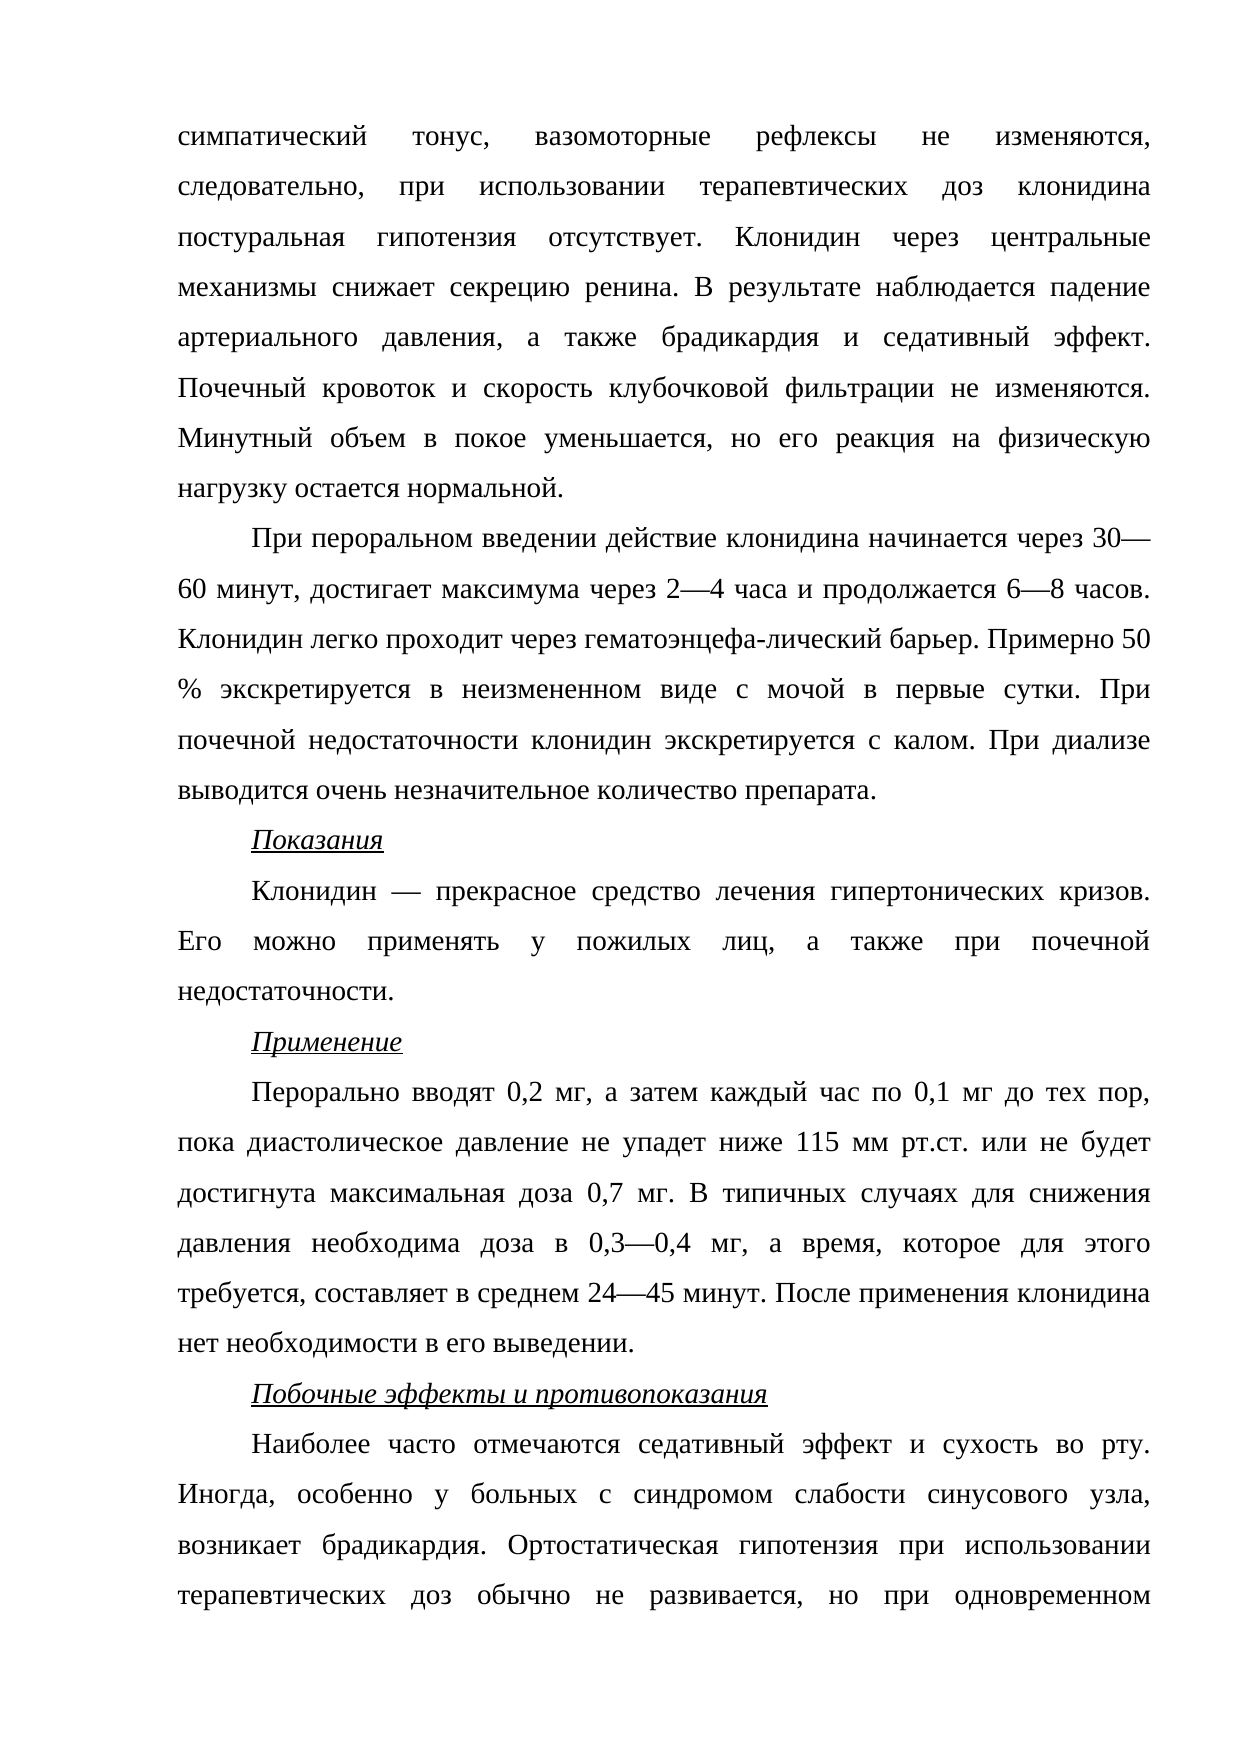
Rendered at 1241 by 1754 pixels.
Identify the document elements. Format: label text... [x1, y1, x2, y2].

text Побочные эффекты и противопоказания [177, 1376, 1152, 1409]
text Показания [177, 822, 1152, 856]
text Применение [177, 1024, 1152, 1057]
text Клонидин — прекрасное средство лечения гипертонических кризов. Его можно применять у пожилых лиц, а также при почечной недостаточности. [177, 873, 1152, 1007]
text Перорально вводят 0,2 мг, а затем каждый час по 0,1 мг до тех пор, пока диастолическое давление не упадет ниже рт.ст. или не будет достигнута максимальная доза 0,7 мг. В типичных случаях для снижения давления необходима доза в 0,3—0,4 мг, а время, которое для этого требуется, составляет в среднем 24—45 минут. После применения клонидина нет необходимости в его выведении. [177, 1074, 1152, 1359]
text При пероральном введении действие клонидина начинается через 30—60 минут, достигает максимума через 2—4 часа и продолжается 6—8 часов. Клонидин легко проходит через гематоэнцефа-лический барьер. Примерно 50 % экскретируется в неизмененном виде с мочой в первые сутки. При почечной недостаточности клонидин экскретируется с калом. При диализе выводится очень незначительное количество препарата. [177, 521, 1152, 806]
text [177, 118, 1152, 504]
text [177, 1426, 1152, 1611]
